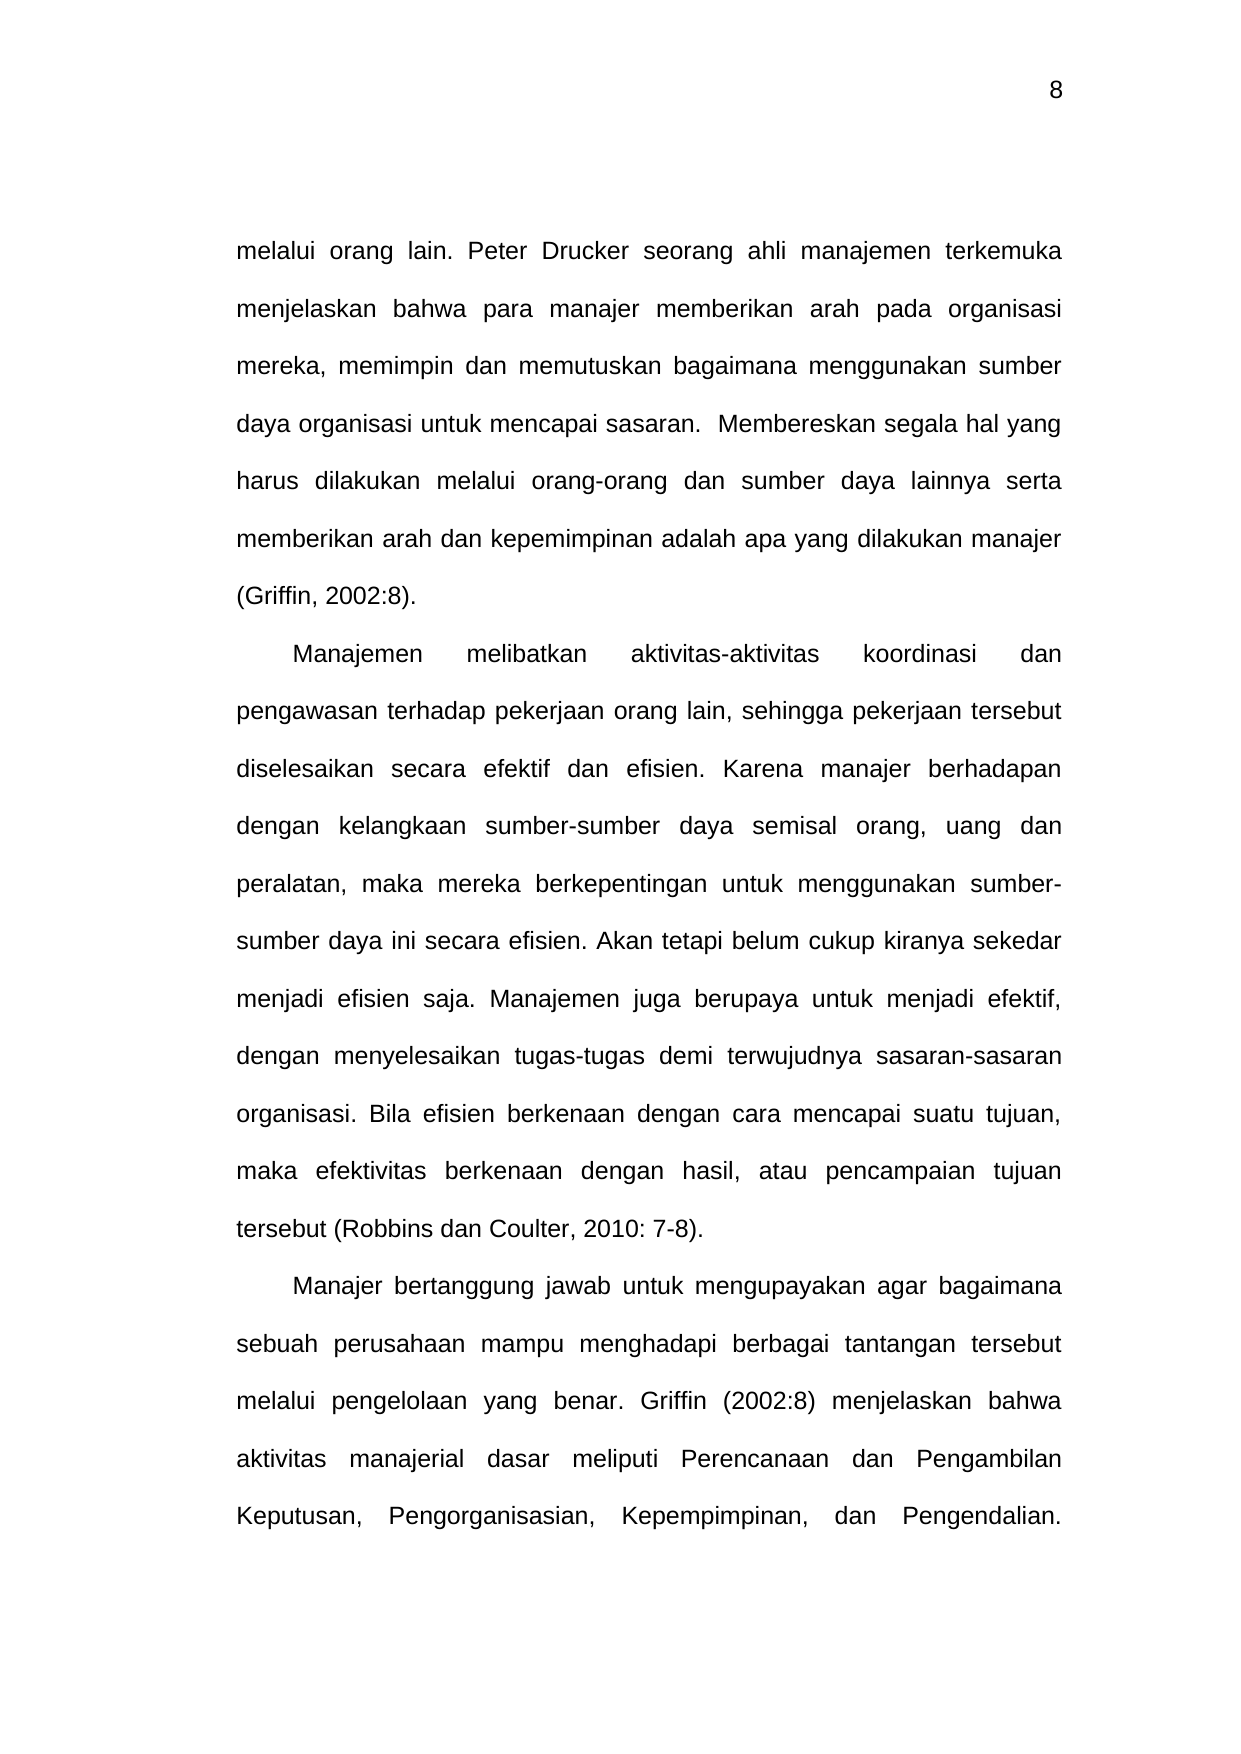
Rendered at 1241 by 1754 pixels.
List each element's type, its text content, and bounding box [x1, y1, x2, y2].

text Manajemen melibatkan aktivitas-aktivitas koordinasi dan pengawasan terhadap pekerjaan orang lain, sehingga pekerjaan tersebut diselesaikan secara efektif dan efisien. Karena manajer berhadapan dengan kelangkaan sumber-sumber daya semisal orang, uang dan peralatan, maka mereka berkepentingan untuk menggunakan sumber-sumber daya ini secara efisien. Akan tetapi belum cukup kiranya sekedar menjadi efisien saja. Manajemen juga berupaya untuk menjadi efektif, dengan menyelesaikan tugas-tugas demi terwujudnya sasaran-sasaran organisasi. Bila efisien berkenaan dengan cara mencapai suatu tujuan, maka efektivitas berkenaan dengan hasil, atau pencampaian tujuan tersebut (Robbins dan Coulter, 2010: 7-8). [236, 639, 1063, 1242]
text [236, 236, 1063, 610]
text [236, 1271, 1063, 1530]
